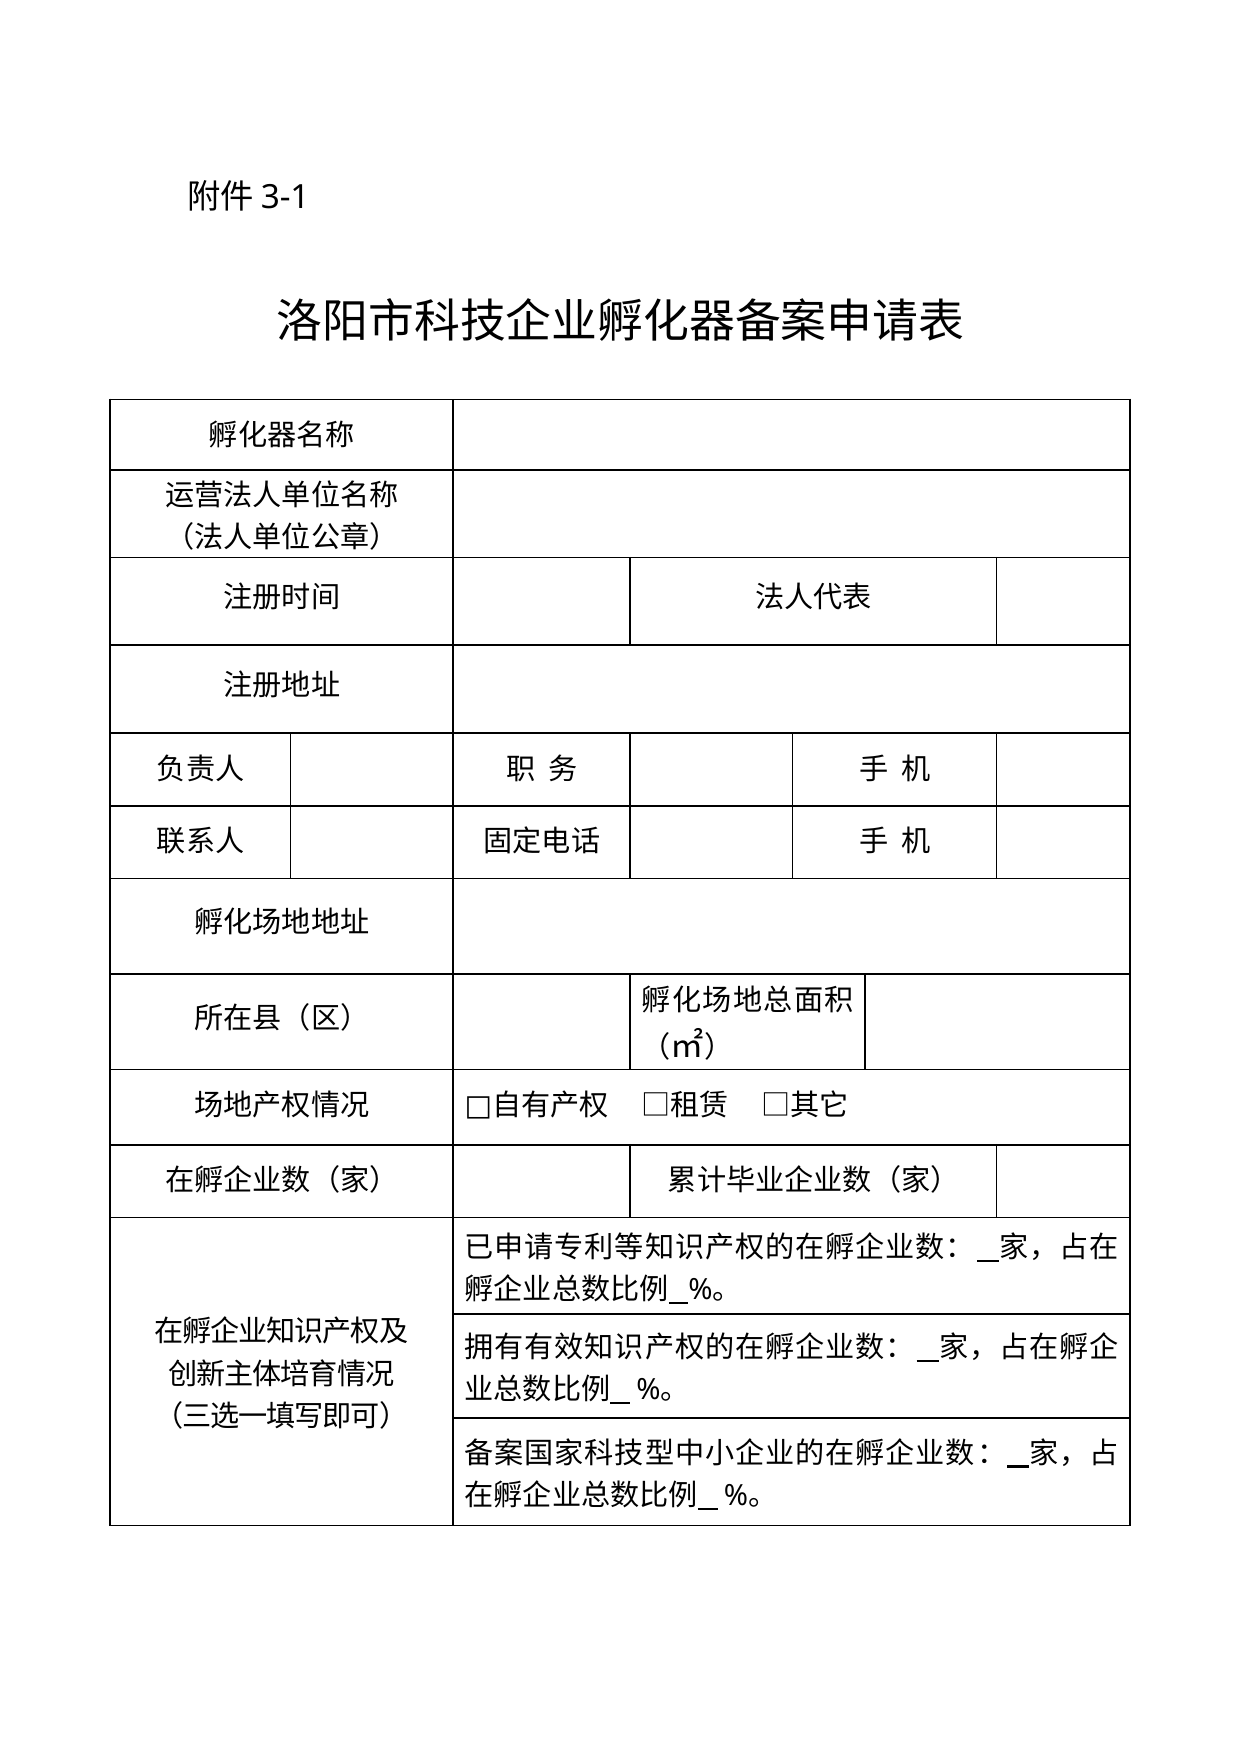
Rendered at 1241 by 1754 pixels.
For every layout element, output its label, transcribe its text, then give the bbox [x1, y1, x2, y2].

table_cell [454, 471, 1129, 557]
table_cell 负责人 [111, 734, 290, 805]
table_cell 固定电话 [454, 807, 629, 877]
table_cell [291, 734, 452, 805]
table_cell [997, 807, 1129, 877]
table_cell 场地产权情况 [111, 1070, 452, 1144]
table_cell 在孵企业知识产权及 创新主体培育情况 （三选一填写即可） [111, 1218, 452, 1524]
table_cell [454, 646, 1129, 732]
table_header [454, 400, 1129, 469]
table_cell [454, 975, 629, 1069]
table_cell 备案国家科技型中小企业的在孵企业数： 家，占在孵企业总数比例 %。 [454, 1419, 1129, 1524]
table_cell 已申请专利等知识产权的在孵企业数： 家，占在孵企业总数比例 %。 [454, 1218, 1129, 1313]
table_cell [997, 1146, 1129, 1217]
table_cell 运营法人单位名称 （法人单位公章） [111, 471, 452, 557]
table_cell [631, 734, 792, 805]
table_cell 所在县（区） [111, 975, 452, 1069]
table_cell [997, 558, 1129, 644]
table_cell 拥有有效知识产权的在孵企业数： 家，占在孵企业总数比例 %。 [454, 1315, 1129, 1417]
table_cell 累计毕业企业数（家） [631, 1146, 996, 1217]
table_cell 注册地址 [111, 646, 452, 732]
table_cell 联系人 [111, 807, 290, 877]
table_cell 手 机 [793, 807, 996, 877]
table_header 孵化器名称 [111, 400, 452, 469]
table_cell 孵化场地总面积（㎡） [631, 975, 864, 1069]
table_cell [631, 807, 792, 877]
table_cell [454, 558, 629, 644]
table_cell 法人代表 [631, 558, 996, 644]
table_cell [454, 1146, 629, 1217]
table_cell 手 机 [793, 734, 996, 805]
table_cell 注册时间 [111, 558, 452, 644]
table_cell 在孵企业数（家） [111, 1146, 452, 1217]
text 洛阳市科技企业孵化器备案申请表 [187, 284, 1053, 351]
table_cell □自有产权 □租赁 □其它 [454, 1070, 1129, 1144]
table_cell 孵化场地地址 [111, 879, 452, 973]
table_cell [866, 975, 1129, 1069]
table_cell 职 务 [454, 734, 629, 805]
text 附件3-1 [187, 162, 1053, 227]
table_cell [997, 734, 1129, 805]
table_cell [454, 879, 1129, 973]
table_cell [291, 807, 452, 877]
